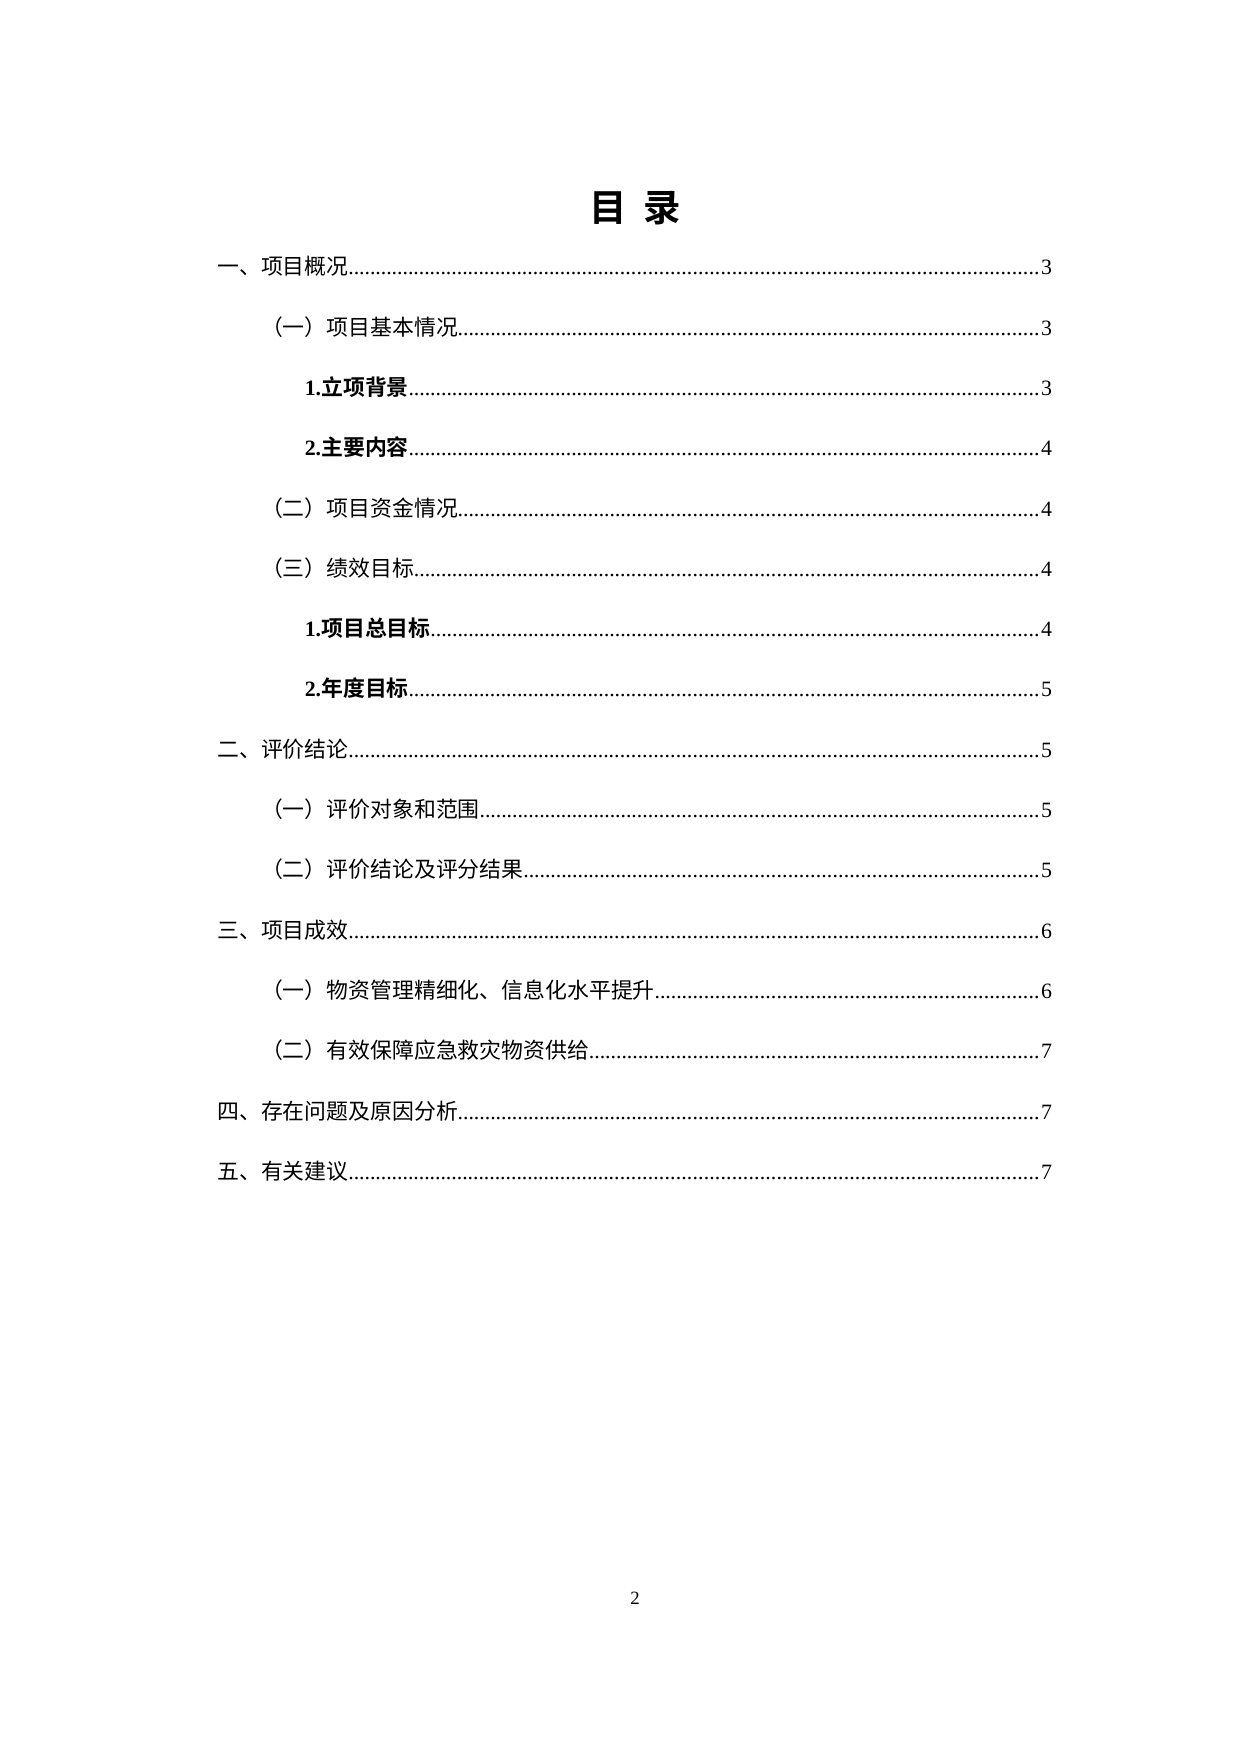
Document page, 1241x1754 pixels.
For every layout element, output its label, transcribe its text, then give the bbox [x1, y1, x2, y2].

text （三）绩效目标 4 [261, 537, 1053, 597]
text （一）物资管理精细化、信息化水平提升 6 [261, 959, 1053, 1019]
text 四、存在问题及原因分析 7 [217, 1079, 1053, 1140]
text （一）评价对象和范围 5 [261, 778, 1053, 838]
text （二）评价结论及评分结果 5 [261, 838, 1053, 898]
text 一、项目概况 3 [217, 235, 1053, 295]
text 三、项目成效 6 [217, 898, 1053, 959]
text 五、有关建议 7 [217, 1140, 1053, 1200]
text 1.立项背景 3 [304, 356, 1053, 416]
text （二）有效保障应急救灾物资供给 7 [261, 1019, 1053, 1079]
text 二、评价结论 5 [217, 717, 1053, 778]
text 2.主要内容 4 [304, 416, 1053, 476]
text （一）项目基本情况 3 [261, 295, 1053, 356]
text 2.年度目标 5 [304, 657, 1053, 717]
text 1.项目总目标 4 [304, 597, 1053, 657]
text （二）项目资金情况 4 [261, 476, 1053, 537]
text 目 录 [217, 175, 1053, 235]
